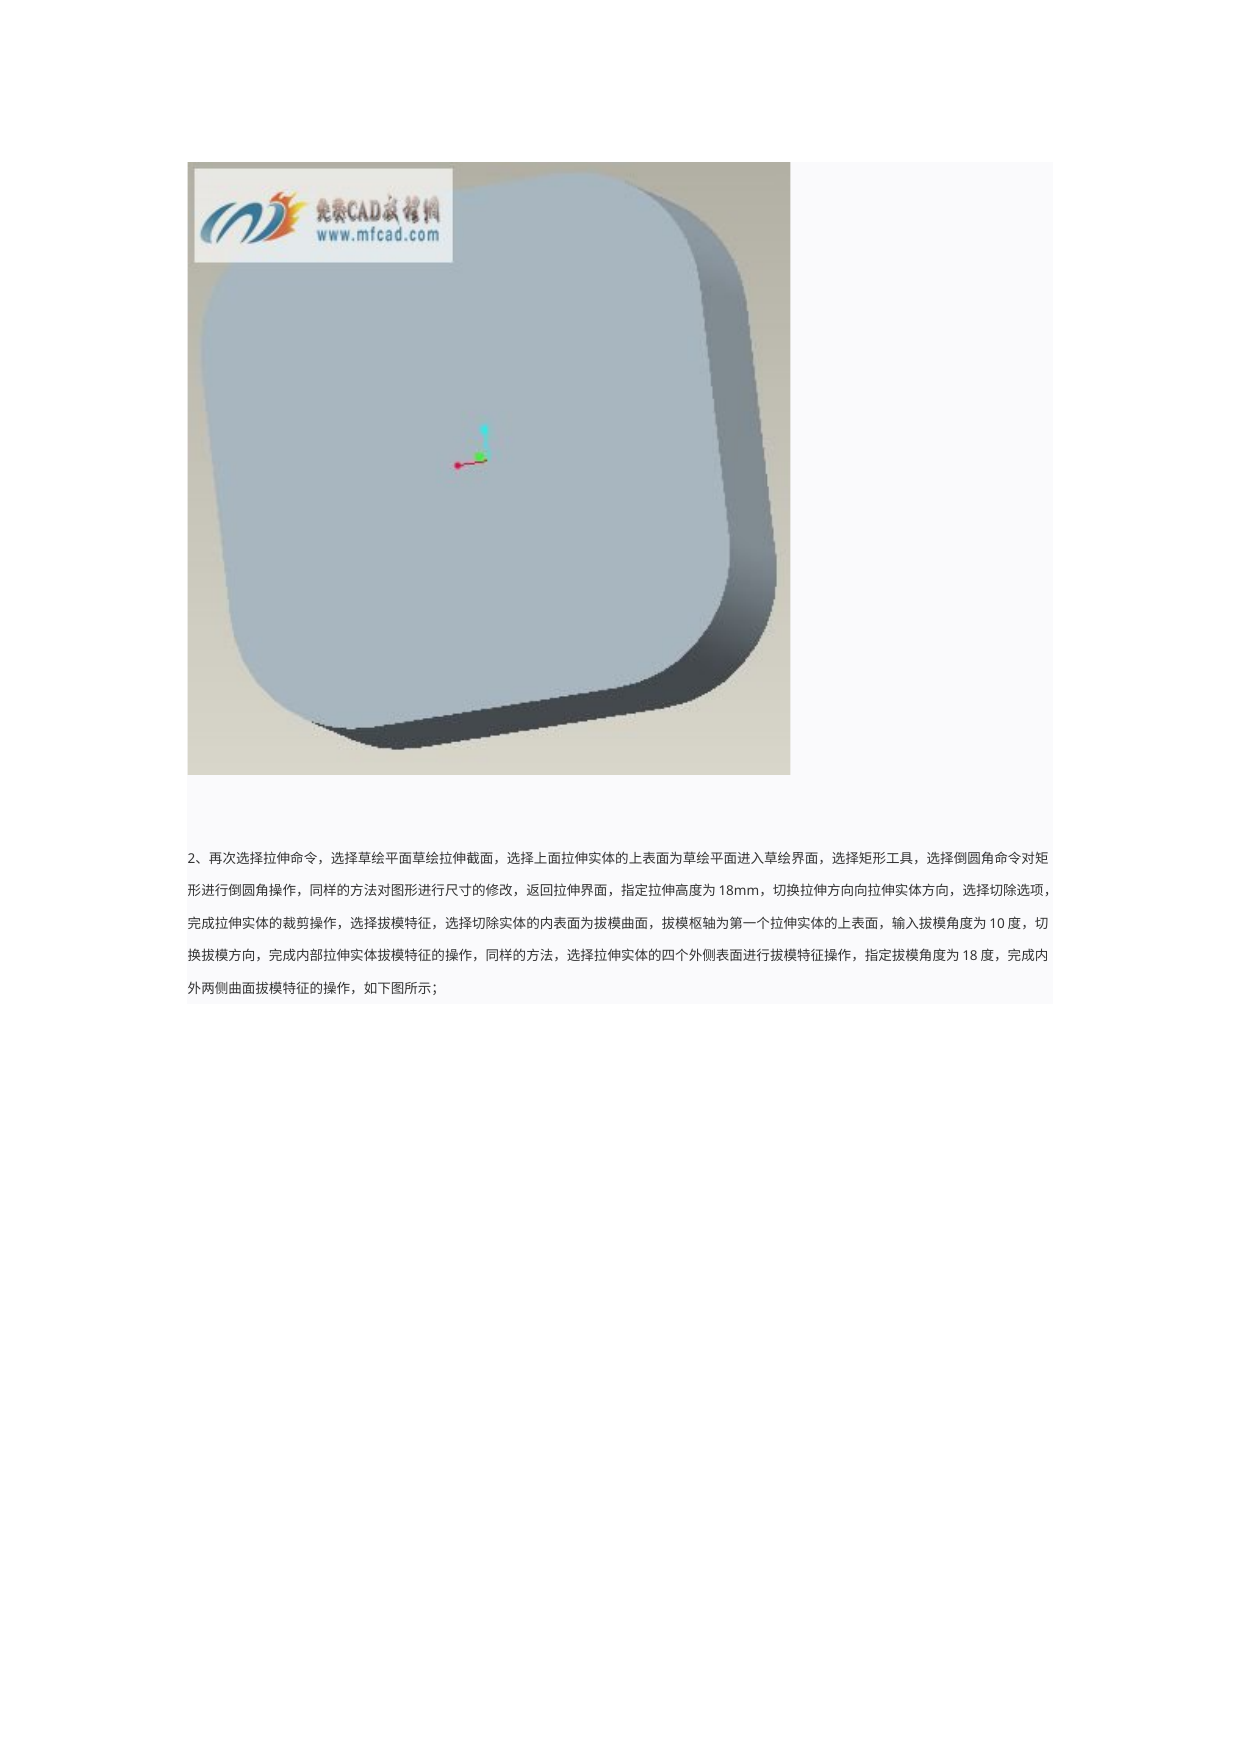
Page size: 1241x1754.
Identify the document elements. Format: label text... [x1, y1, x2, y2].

text 2、再次选择拉伸命令，选择草绘平面草绘拉伸截面，选择上面拉伸实体的上表面为草绘平面进入草绘界面，选择矩形工具，选择倒圆角命令对矩形进行倒圆角操作，同样的方法对图形进行尺寸的修改，返回拉伸界面，指定拉伸高度为18mm，切换拉伸方向向拉伸实体方向，选择切除选项，完成拉伸实体的裁剪操作，选择拔模特征，选择切除实体的内表面为拔模曲面，拔模枢轴为第一个拉伸实体的上表面，输入拔模角度为10度，切换拔模方向，完成内部拉伸实体拔模特征的操作，同样的方法，选择拉伸实体的四个外侧表面进行拔模特征操作，指定拔模角度为18度，完成内外两侧曲面拔模特征的操作，如下图所示； [187, 841, 1053, 1004]
picture [187, 162, 791, 775]
